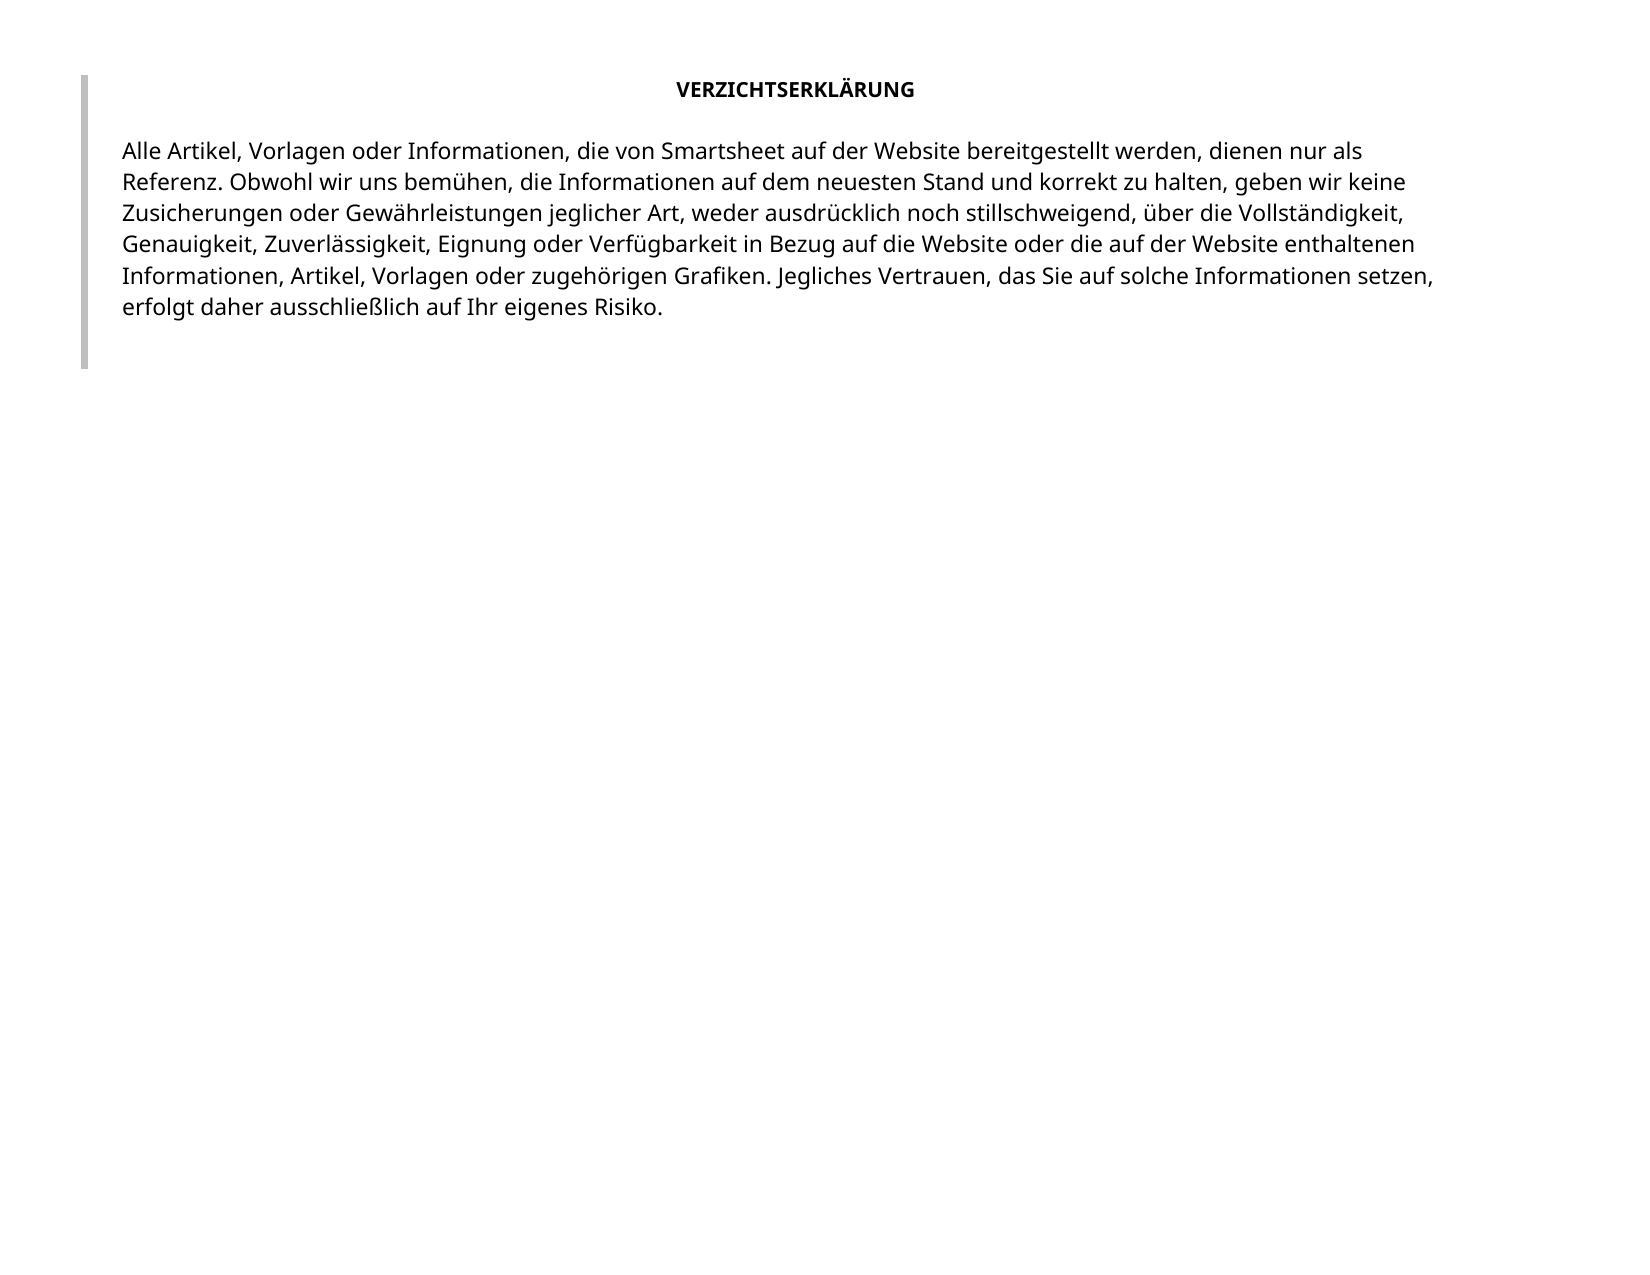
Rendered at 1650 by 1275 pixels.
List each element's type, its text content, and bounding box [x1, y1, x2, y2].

table_header VERZICHTSERKLÄRUNG Alle Artikel, Vorlagen oder Informationen, die von Smartsheet auf der Website bereitgestellt werden, dienen nur als Referenz. Obwohl wir uns bemühen, die Informationen auf dem neuesten Stand und korrekt zu halten, geben wir keine Zusicherungen oder Gewährleistungen jeglicher Art, weder ausdrücklich noch stillschweigend, über die Vollständigkeit, Genauigkeit, Zuverlässigkeit, Eignung oder Verfügbarkeit in Bezug auf die Website oder die auf der Website enthaltenen Informationen, Artikel, Vorlagen oder zugehörigen Grafiken. Jegliches Vertrauen, das Sie auf solche Informationen setzen, erfolgt daher ausschließlich auf Ihr eigenes Risiko. [88, 75, 1481, 369]
